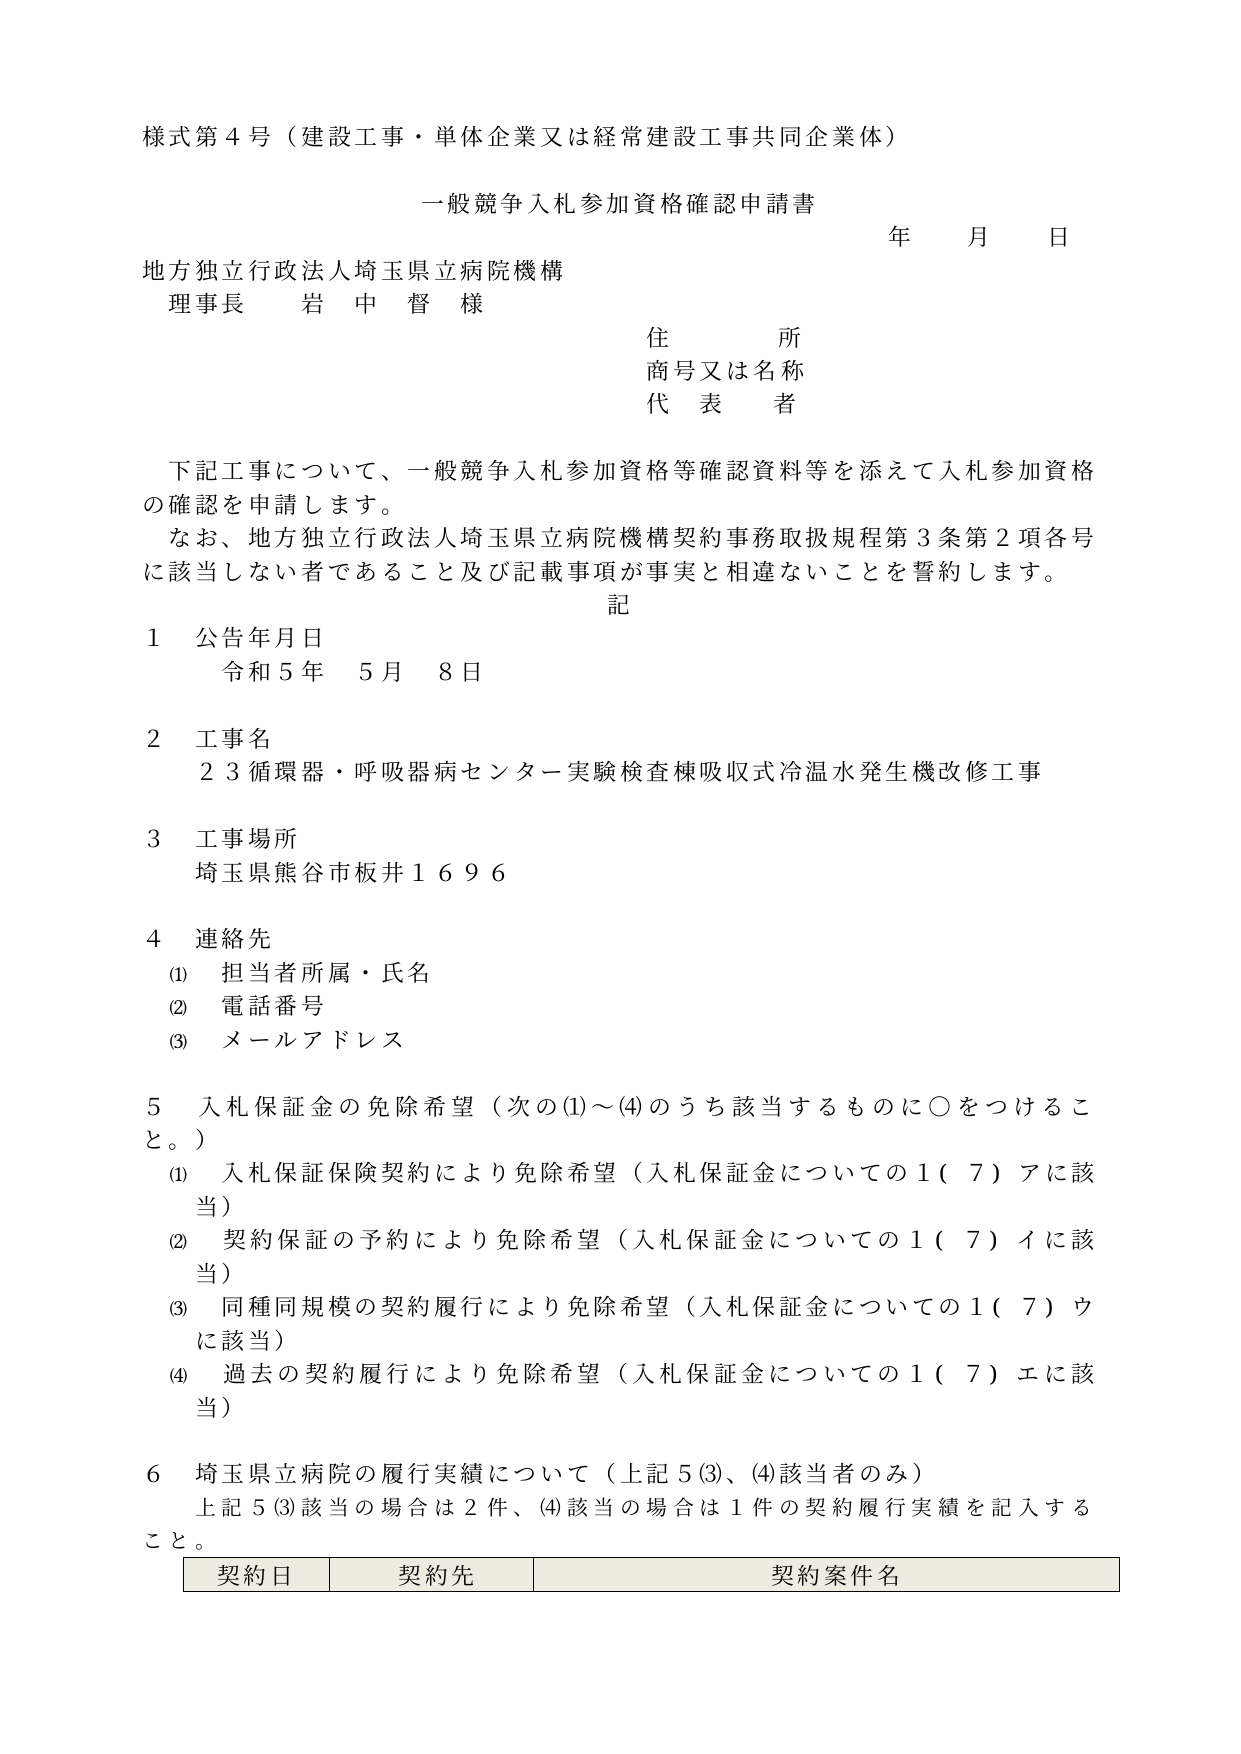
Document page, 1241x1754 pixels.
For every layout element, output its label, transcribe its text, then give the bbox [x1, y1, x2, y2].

text なお、地方独立行政法人埼玉県立病院機構契約事務取扱規程第３条第２項各号に該当しない者であること及び記載事項が事実と相違ないことを誓約します。 [142, 520, 1098, 587]
text 地方独立行政法人埼玉県立病院機構 [142, 252, 1098, 286]
text ⑵ 契約保証の予約により免除希望（入札保証金についての１(７)イに該当） [166, 1222, 1098, 1289]
text ３ 工事場所 [142, 821, 1098, 854]
text 上記５⑶該当の場合は２件、⑷該当の場合は１件の契約履行実績を記入すること。 [142, 1490, 1098, 1557]
text 理事長 岩 中 督 様 [142, 286, 1098, 319]
text 様式第４号（建設工事・単体企業又は経常建設工事共同企業体） [142, 119, 1098, 152]
text ⑶ 同種同規模の契約履行により免除希望（入札保証金についての１(７)ウに該当） [166, 1289, 1098, 1356]
text ⑵ 電話番号 [166, 988, 1098, 1022]
text １ 公告年月日 [142, 620, 1098, 654]
text ２３循環器・呼吸器病センター実験検査棟吸収式冷温水発生機改修工事 [142, 754, 1098, 787]
text 代表者 [632, 386, 1098, 420]
text 商号又は名称 [632, 353, 1098, 386]
text ４ 連絡先 [142, 921, 1098, 955]
table_header 契約案件名 [534, 1558, 1119, 1591]
text ⑶ メールアドレス [166, 1022, 1098, 1055]
text 令和５年 ５月 ８日 [166, 654, 1098, 687]
text ⑴ 担当者所属・氏名 [166, 955, 1098, 988]
table_header 契約先 [330, 1558, 533, 1591]
text 一般競争入札参加資格確認申請書 [142, 186, 1098, 219]
text 埼玉県熊谷市板井１６９６ [142, 854, 1098, 888]
text ⑷ 過去の契約履行により免除希望（入札保証金についての１(７)エに該当） [166, 1356, 1098, 1423]
text 記 [142, 587, 1098, 620]
text ５ 入札保証金の免除希望（次の⑴～⑷のうち該当するものに○をつけること。） [142, 1088, 1098, 1155]
text ⑴ 入札保証保険契約により免除希望（入札保証金についての１(７)アに該当） [166, 1155, 1098, 1222]
text ６ 埼玉県立病院の履行実績について（上記５⑶、⑷該当者のみ） [142, 1456, 1098, 1490]
table_header 契約日 [184, 1558, 329, 1591]
text 年 月 日 [142, 219, 1074, 252]
text 下記工事について、一般競争入札参加資格等確認資料等を添えて入札参加資格の確認を申請します。 [142, 453, 1098, 520]
text 住所 [632, 319, 1098, 353]
text ２ 工事名 [142, 721, 1098, 754]
